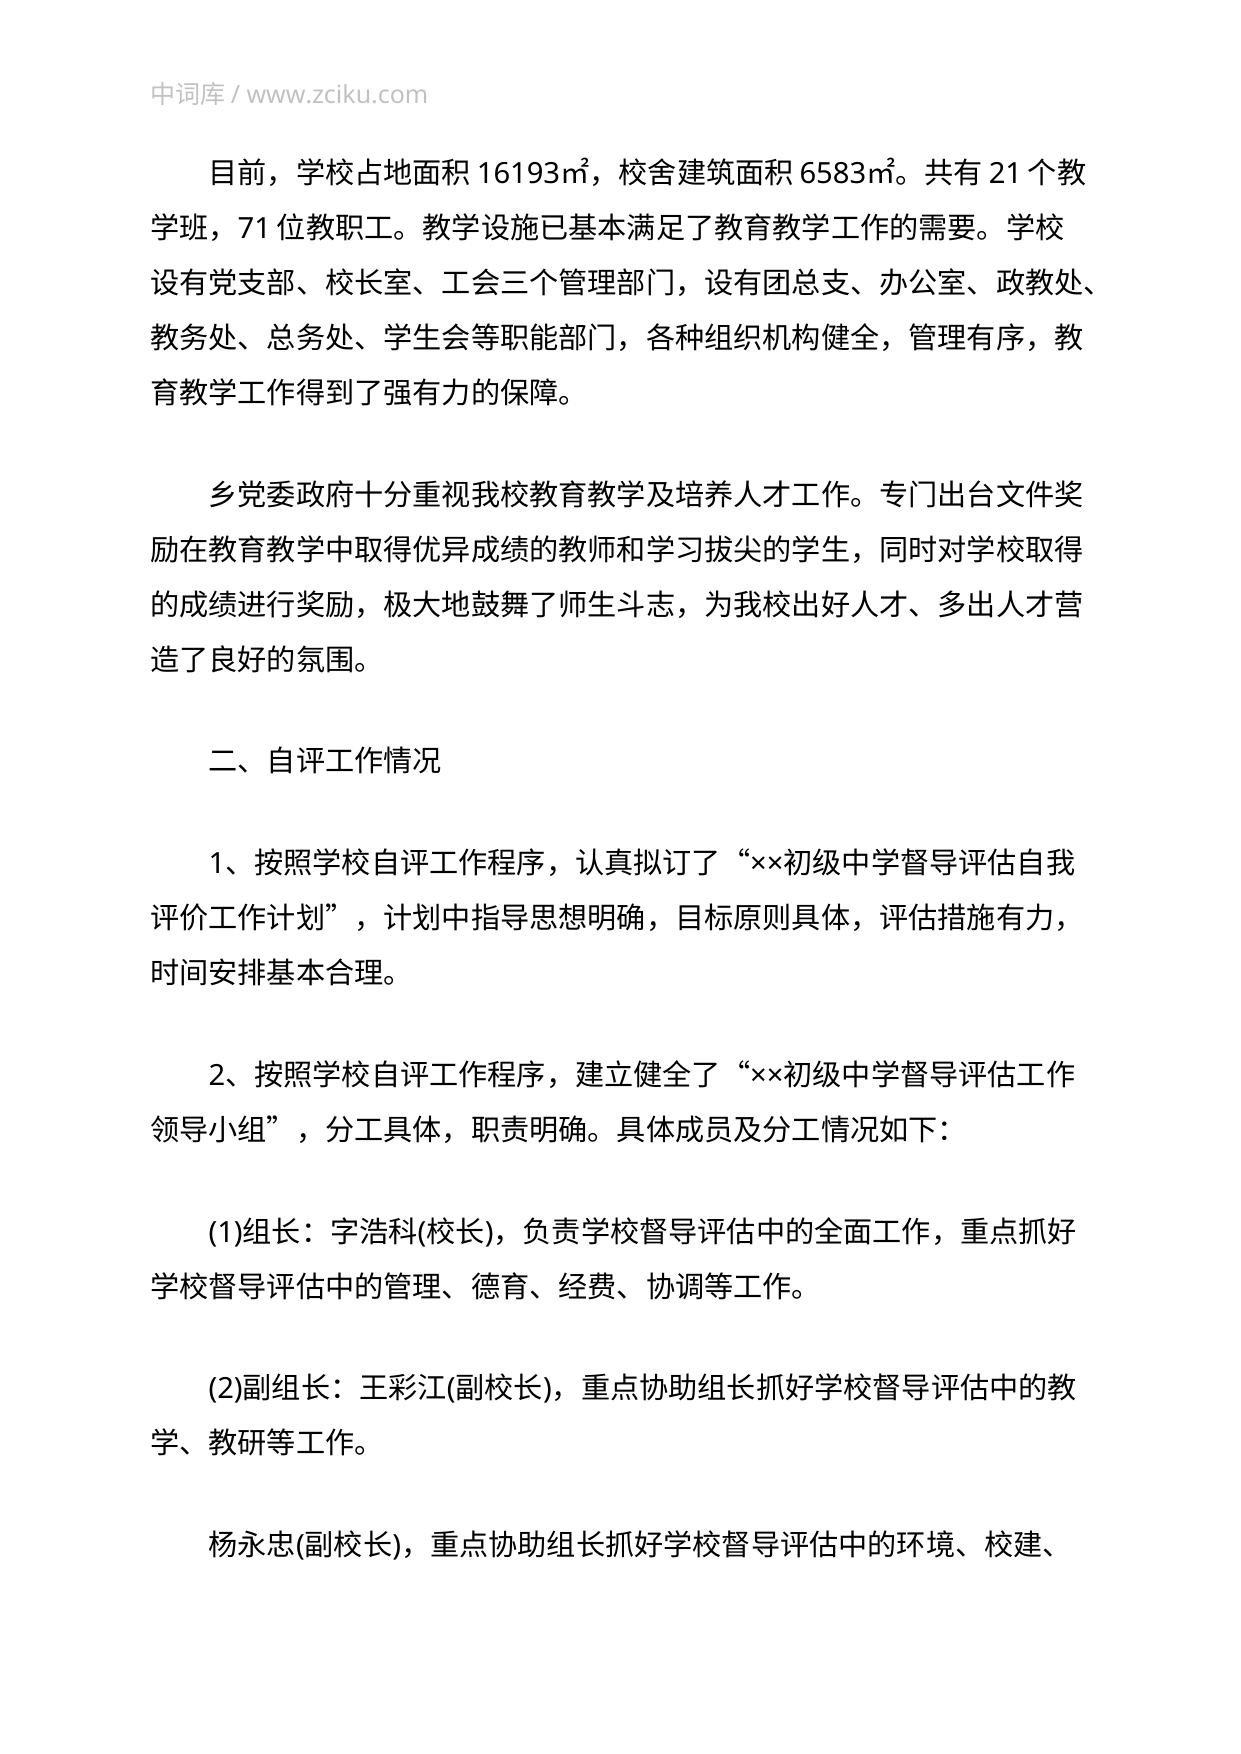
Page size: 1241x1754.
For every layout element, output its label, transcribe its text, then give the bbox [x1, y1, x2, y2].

text (2)副组长：王彩江(副校长)，重点协助组长抓好学校督导评估中的教学、教研等工作。 [150, 1365, 1090, 1462]
text (1)组长：字浩科(校长)，负责学校督导评估中的全面工作，重点抓好学校督导评估中的管理、德育、经费、协调等工作。 [150, 1208, 1090, 1306]
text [150, 1522, 1090, 1564]
text 2、按照学校自评工作程序，建立健全了“××初级中学督导评估工作领导小组”，分工具体，职责明确。具体成员及分工情况如下： [150, 1051, 1090, 1149]
text 乡党委政府十分重视我校教育教学及培养人才工作。专门出台文件奖励在教育教学中取得优异成绩的教师和学习拔尖的学生，同时对学校取得的成绩进行奖励，极大地鼓舞了师生斗志，为我校出好人才、多出人才营造了良好的氛围。 [150, 472, 1090, 678]
text 目前，学校占地面积16193㎡，校舍建筑面积6583㎡。共有21个教学班，71位教职工。教学设施已基本满足了教育教学工作的需要。学校设有党支部、校长室、工会三个管理部门，设有团总支、办公室、政教处、教务处、总务处、学生会等职能部门，各种组织机构健全，管理有序，教育教学工作得到了强有力的保障。 [150, 150, 1090, 412]
text 1、按照学校自评工作程序，认真拟订了“××初级中学督导评估自我评价工作计划”，计划中指导思想明确，目标原则具体，评估措施有力，时间安排基本合理。 [150, 840, 1090, 992]
text 二、自评工作情况 [150, 738, 1090, 780]
